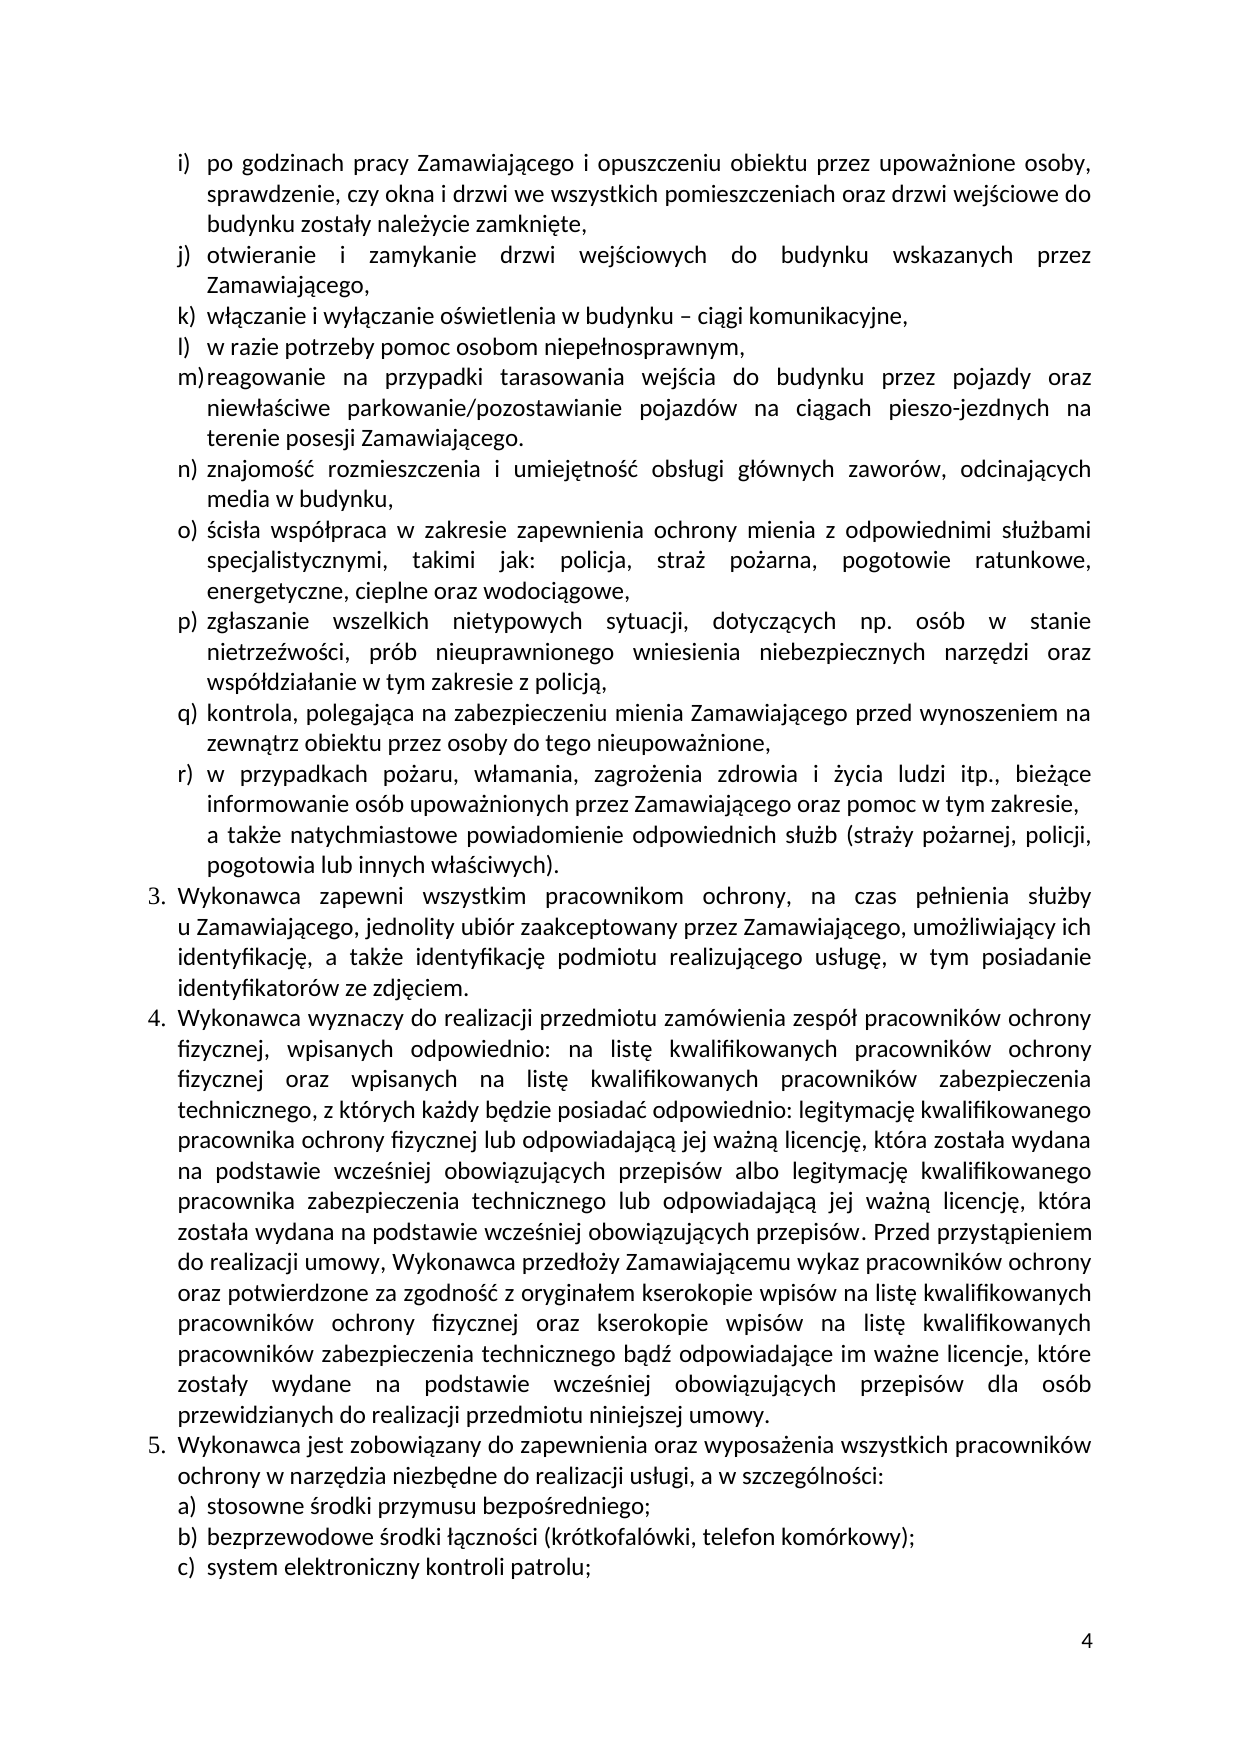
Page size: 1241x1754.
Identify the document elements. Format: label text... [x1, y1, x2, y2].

list stosowne środki przymusu bezpośredniego; [177, 1491, 1093, 1521]
list w przypadkach pożaru, włamania, zagrożenia zdrowia i życia ludzi itp., bieżące informowanie osób upoważnionych przez Zamawiającego oraz pomoc w tym zakresie, [177, 758, 1093, 819]
list włączanie i wyłączanie oświetlenia w budynku – ciągi komunikacyjne, [177, 300, 1093, 331]
list reagowanie na przypadki tarasowania wejścia do budynku przez pojazdy oraz niewłaściwe parkowanie/pozostawianie pojazdów na ciągach pieszo-jezdnych na terenie posesji Zamawiającego. [177, 361, 1093, 453]
list w razie potrzeby pomoc osobom niepełnosprawnym, [177, 331, 1093, 361]
list po godzinach pracy Zamawiającego i opuszczeniu obiektu przez upoważnione osoby, sprawdzenie, czy okna i drzwi we wszystkich pomieszczeniach oraz drzwi wejściowe do budynku zostały należycie zamknięte, [177, 148, 1093, 239]
list Wykonawca zapewni wszystkim pracownikom ochrony, na czas pełnienia służby u Zamawiającego, jednolity ubiór zaakceptowany przez Zamawiającego, umożliwiający ich identyfikację, a także identyfikację podmiotu realizującego usługę, w tym posiadanie identyfikatorów ze zdjęciem. [148, 880, 1093, 1002]
list znajomość rozmieszczenia i umiejętność obsługi głównych zaworów, odcinających media w budynku, [177, 453, 1093, 514]
list Wykonawca jest zobowiązany do zapewnienia oraz wyposażenia wszystkich pracowników ochrony w narzędzia niezbędne do realizacji usługi, a w szczególności: [148, 1429, 1093, 1491]
list Wykonawca wyznaczy do realizacji przedmiotu zamówienia zespół pracowników ochrony fizycznej, wpisanych odpowiednio: na listę kwalifikowanych pracowników ochrony fizycznej oraz wpisanych na listę kwalifikowanych pracowników zabezpieczenia technicznego, z których każdy będzie posiadać odpowiednio: legitymację kwalifikowanego pracownika ochrony fizycznej lub odpowiadającą jej ważną licencję, która została wydana na podstawie wcześniej obowiązujących przepisów albo legitymację kwalifikowanego pracownika zabezpieczenia technicznego lub odpowiadającą jej ważną licencję, która została wydana na podstawie wcześniej obowiązujących przepisów. Przed przystąpieniem do realizacji umowy, Wykonawca przedłoży Zamawiającemu wykaz pracowników ochrony oraz potwierdzone za zgodność z oryginałem kserokopie wpisów na listę kwalifikowanych pracowników ochrony fizycznej oraz kserokopie wpisów na listę kwalifikowanych pracowników zabezpieczenia technicznego bądź odpowiadające im ważne licencje, które zostały wydane na podstawie wcześniej obowiązujących przepisów dla osób przewidzianych do realizacji przedmiotu niniejszej umowy. [148, 1002, 1093, 1429]
list bezprzewodowe środki łączności (krótkofalówki, telefon komórkowy); [177, 1521, 1093, 1552]
list otwieranie i zamykanie drzwi wejściowych do budynku wskazanych przez Zamawiającego, [177, 239, 1093, 300]
list system elektroniczny kontroli patrolu; [177, 1552, 1093, 1582]
list zgłaszanie wszelkich nietypowych sytuacji, dotyczących np. osób w stanie nietrzeźwości, prób nieuprawnionego wniesienia niebezpiecznych narzędzi oraz współdziałanie w tym zakresie z policją, [177, 605, 1093, 697]
list kontrola, polegająca na zabezpieczeniu mienia Zamawiającego przed wynoszeniem na zewnątrz obiektu przez osoby do tego nieupoważnione, [177, 697, 1093, 758]
list ścisła współpraca w zakresie zapewnienia ochrony mienia z odpowiednimi służbami specjalistycznymi, takimi jak: policja, straż pożarna, pogotowie ratunkowe, energetyczne, cieplne oraz wodociągowe, [177, 514, 1093, 605]
text a także natychmiastowe powiadomienie odpowiednich służb (straży pożarnej, policji, pogotowia lub innych właściwych). [207, 819, 1093, 880]
